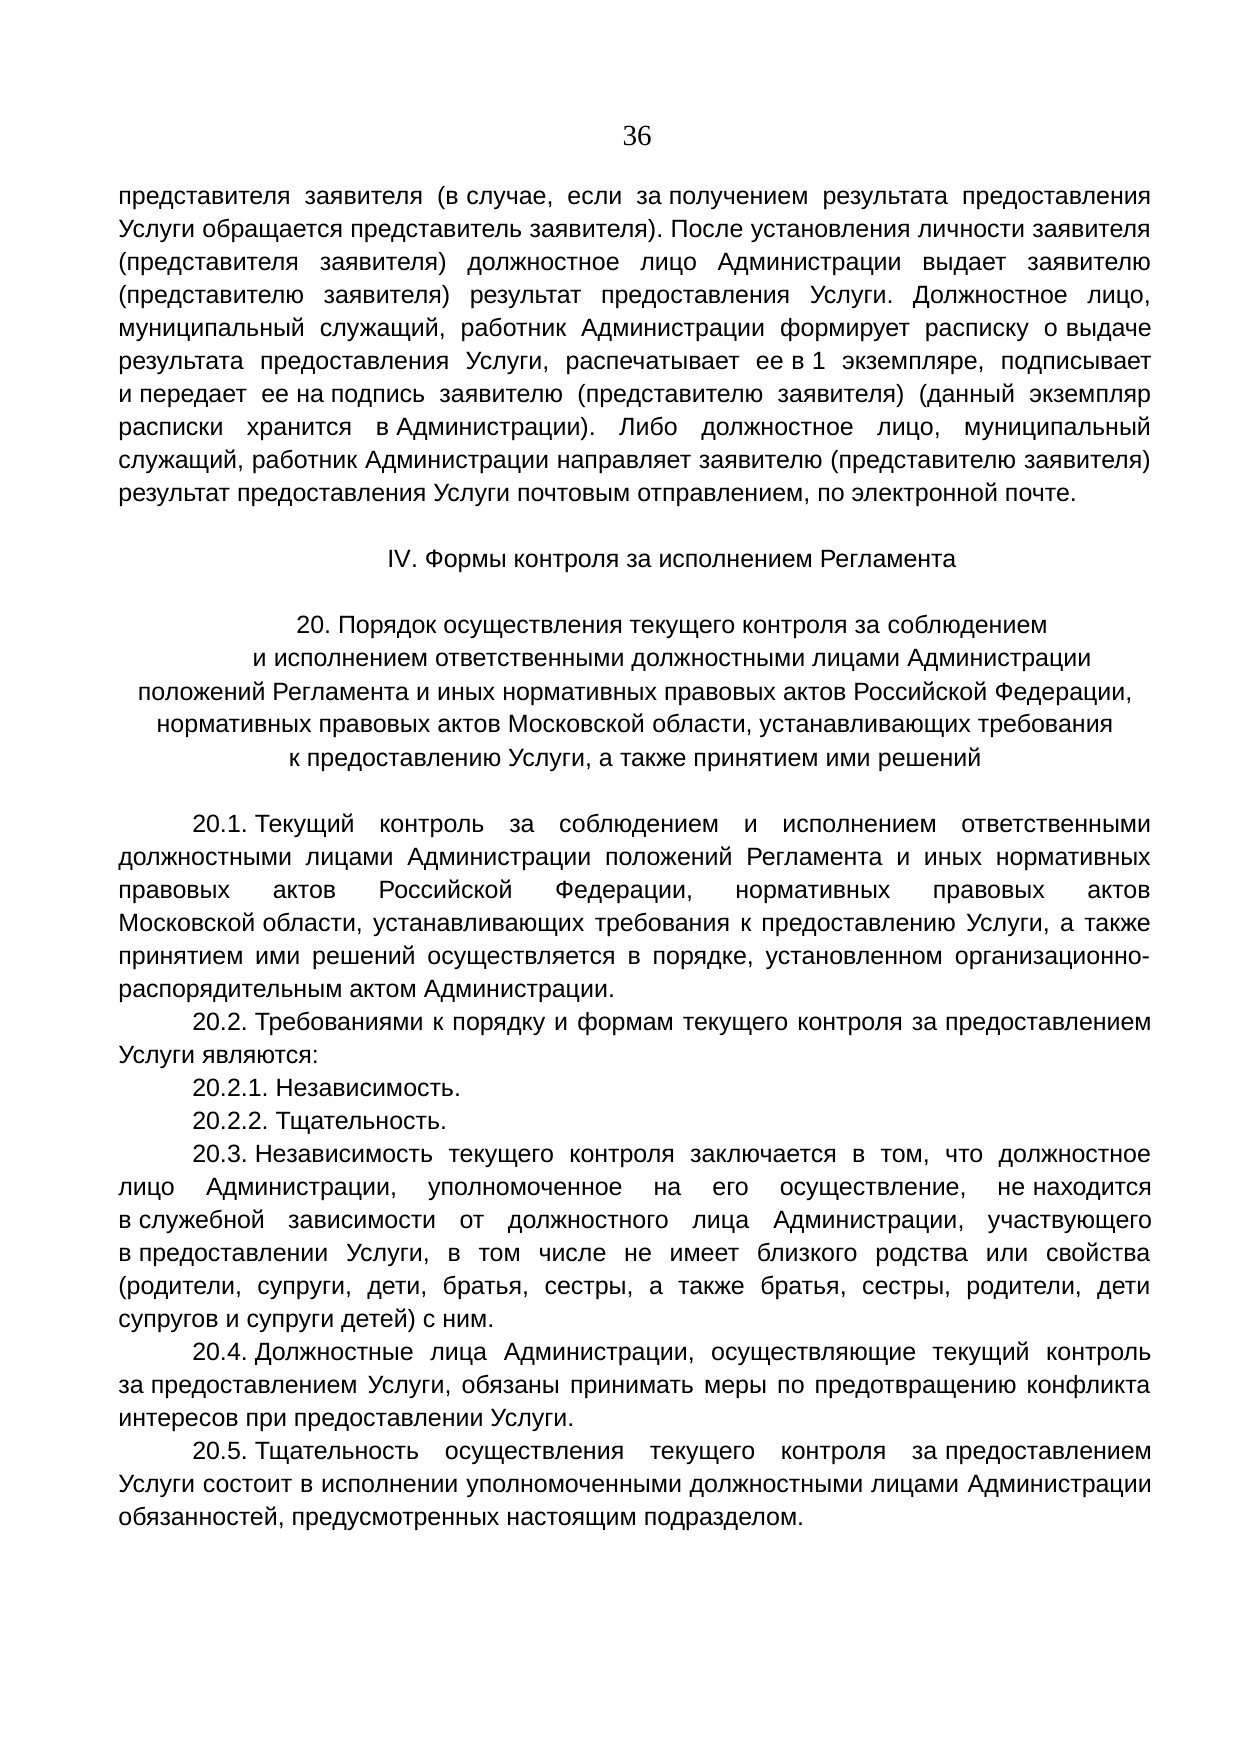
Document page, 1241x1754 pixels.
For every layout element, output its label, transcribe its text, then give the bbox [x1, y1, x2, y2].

text 20.3. Независимость текущего контроля заключается в том, что должностное лицо Администрации, уполномоченное на его осуществление, не находится в служебной зависимости от должностного лица Администрации, участвующего в предоставлении Услуги, в том числе не имеет близкого родства или свойства (родители, супруги, дети, братья, сестры, а также братья, сестры, родители, дети супругов и супруги детей) с ним. [118, 1139, 1152, 1333]
subtitle 20. Порядок осуществления текущего контроля за соблюдением [118, 610, 1152, 639]
text 20.2. Требованиями к порядку и формам текущего контроля за предоставлением Услуги являются: [118, 1007, 1152, 1068]
text 20.2.1. Независимость. [118, 1073, 1152, 1101]
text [118, 181, 1152, 507]
subtitle и исполнением ответственными должностными лицами Администрации положений Регламента и иных нормативных правовых актов Российской Федерации, нормативных правовых актов Московской области, устанавливающих требования к предоставлению Услуги, а также принятием ими решений [118, 643, 1152, 771]
text 20.1. Текущий контроль за соблюдением и исполнением ответственными должностными лицами Администрации положений Регламента и иных нормативных правовых актов Российской Федерации, нормативных правовых актов Московской области, устанавливающих требования к предоставлению Услуги, а также принятием ими решений осуществляется в порядке, установленном организационно-распорядительным актом Администрации. [118, 808, 1152, 1002]
text 20.2.2. Тщательность. [118, 1106, 1152, 1134]
text 20.4. Должностные лица Администрации, осуществляющие текущий контроль за предоставлением Услуги, обязаны принимать меры по предотвращению конфликта интересов при предоставлении Услуги. [118, 1337, 1152, 1432]
text 20.5. Тщательность осуществления текущего контроля за предоставлением Услуги состоит в исполнении уполномоченными должностными лицами Администрации обязанностей, предусмотренных настоящим подразделом. [118, 1436, 1152, 1531]
subtitle IV. Формы контроля за исполнением Регламента [118, 544, 1152, 573]
